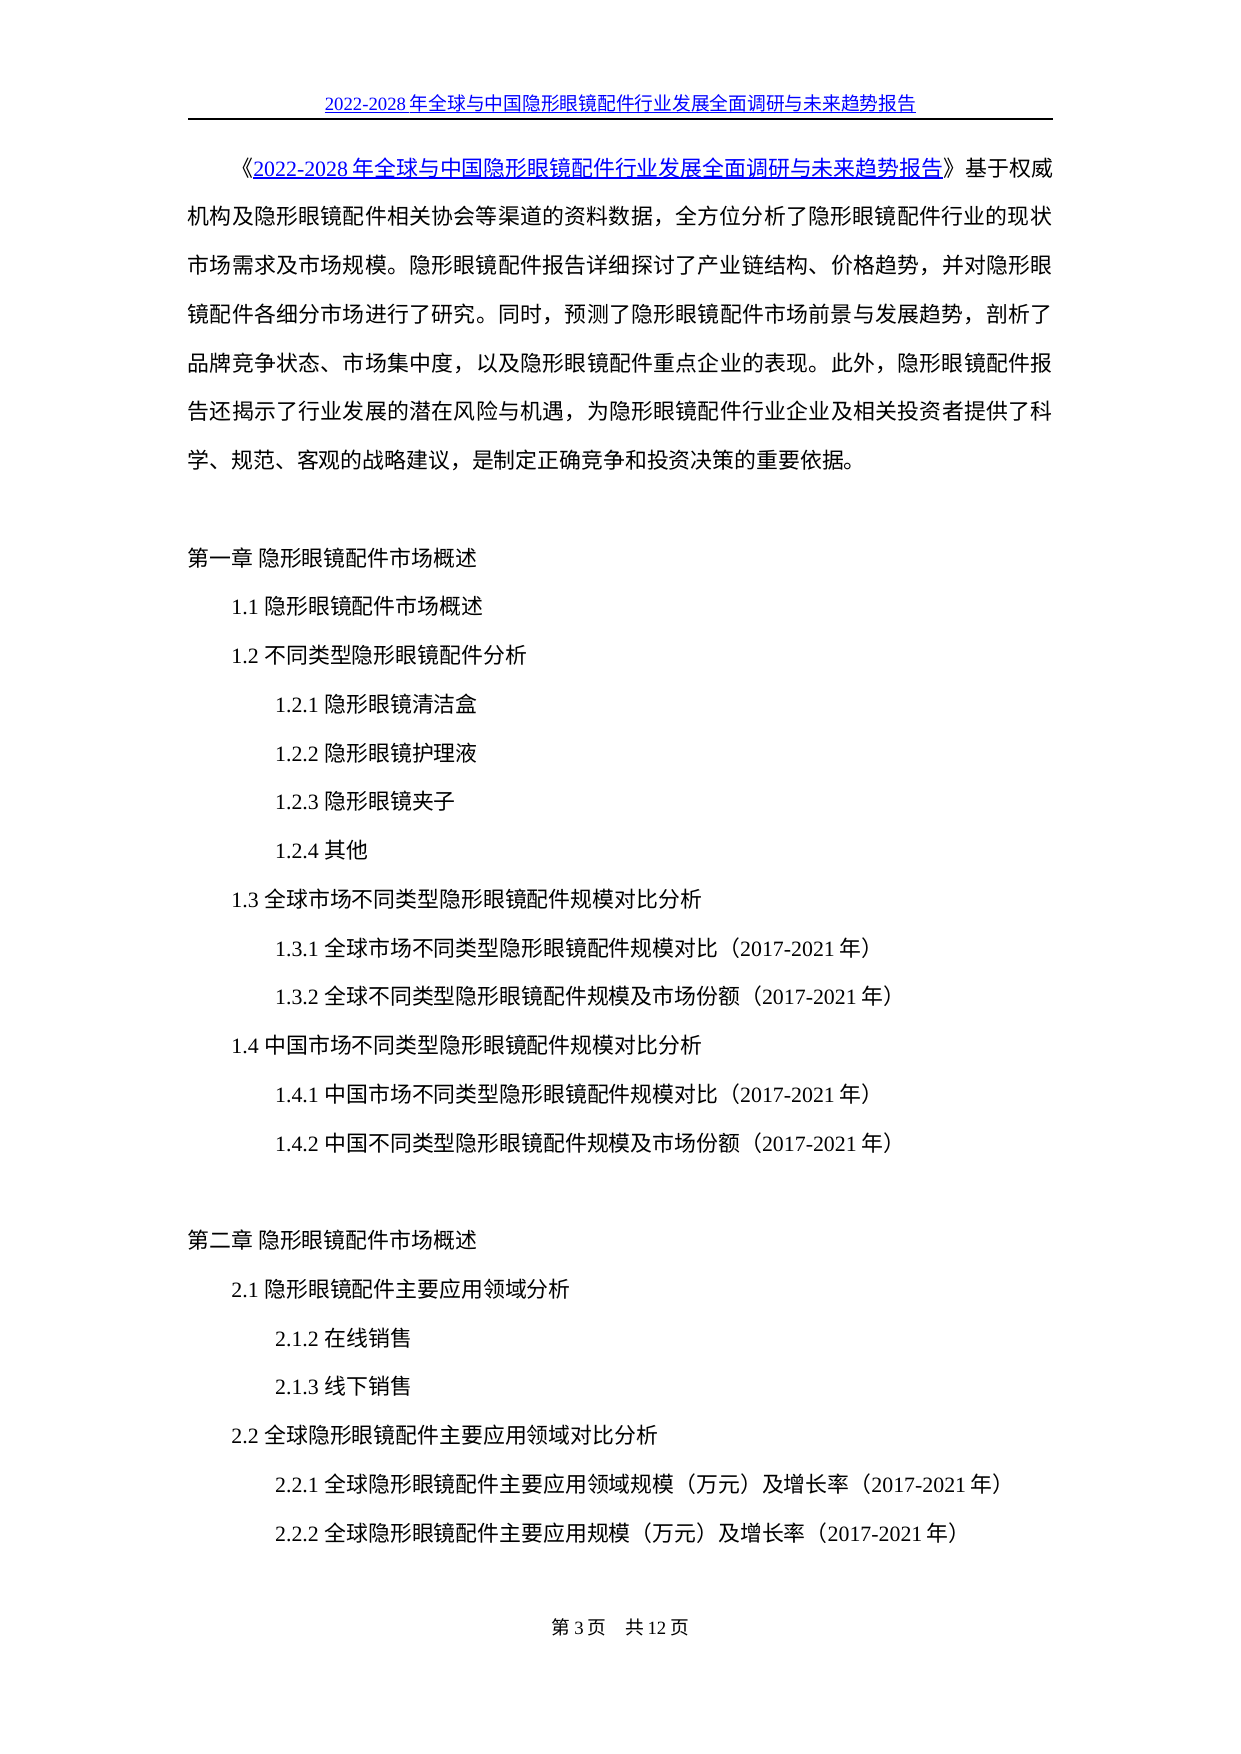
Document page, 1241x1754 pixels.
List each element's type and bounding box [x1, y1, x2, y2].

text [187, 150, 1053, 1548]
